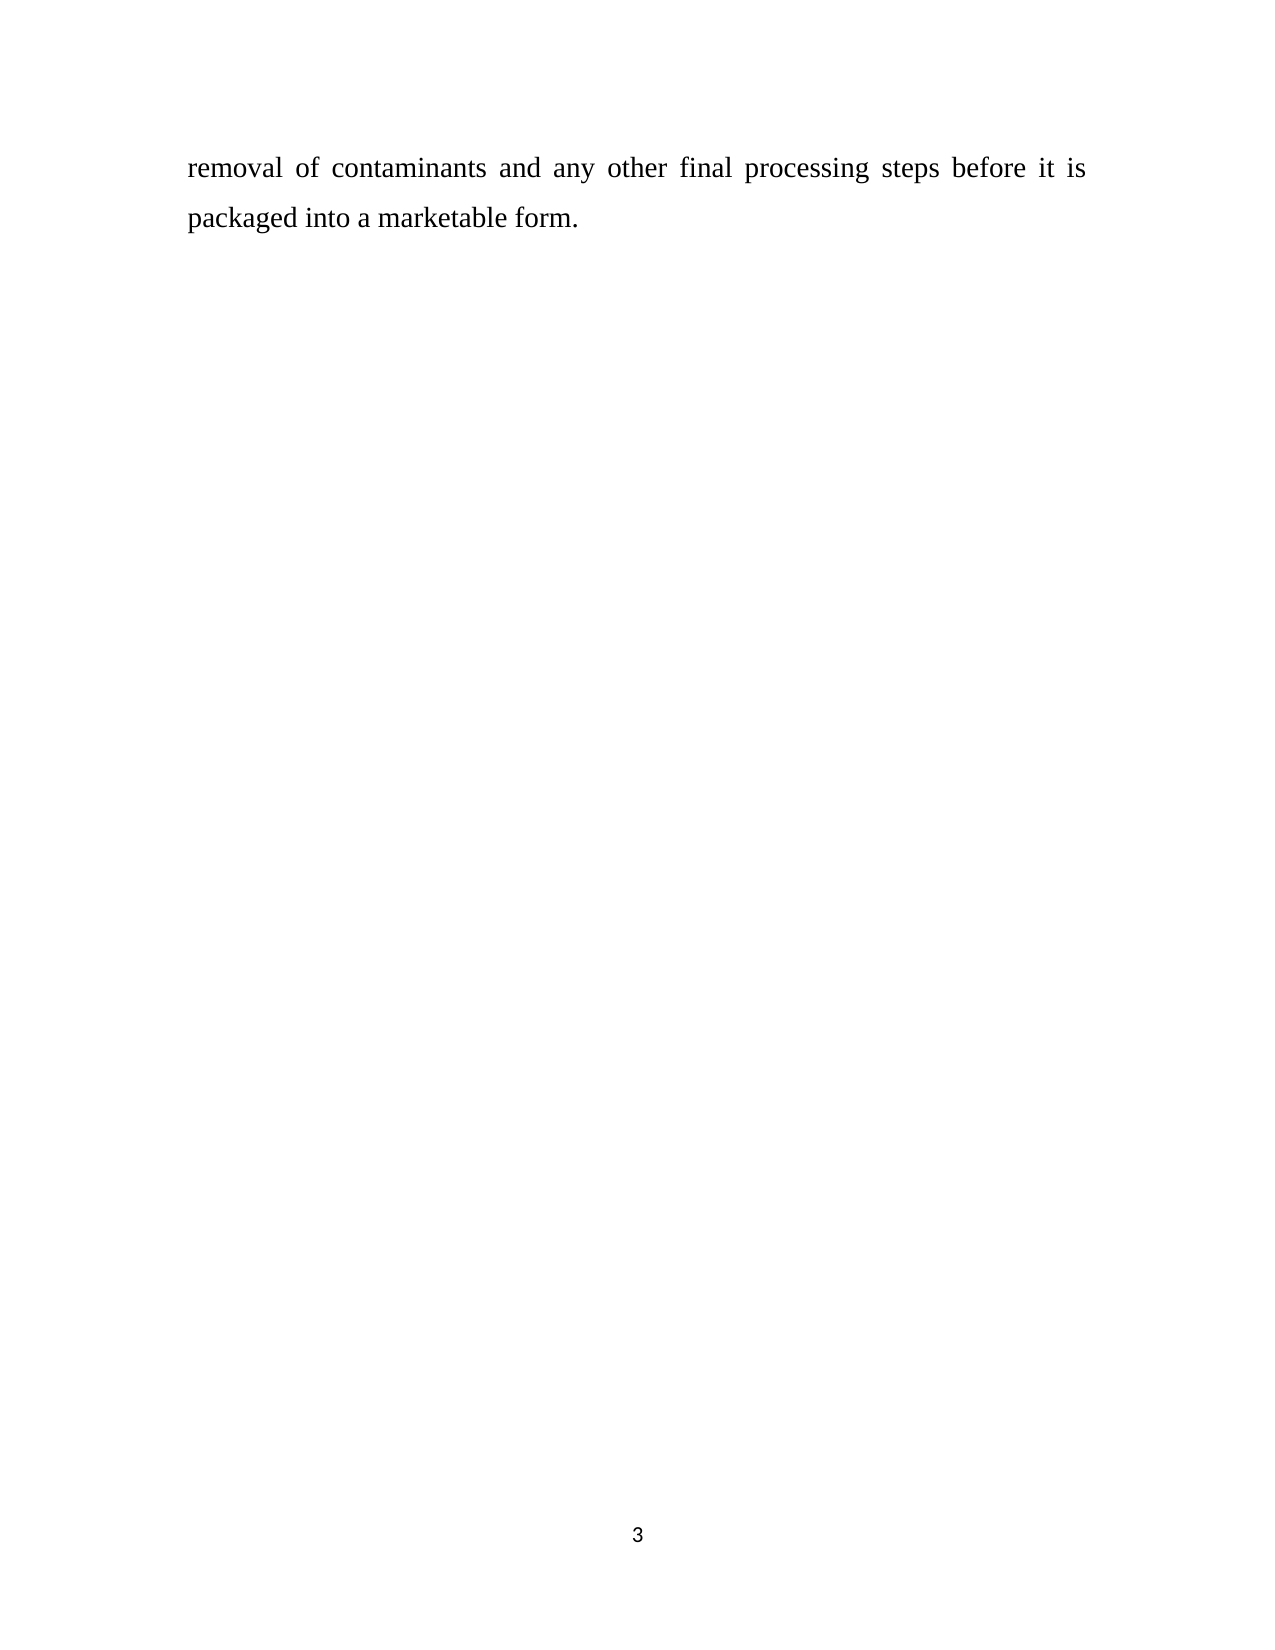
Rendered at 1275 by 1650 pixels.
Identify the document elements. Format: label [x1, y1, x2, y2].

text [187, 150, 1087, 234]
